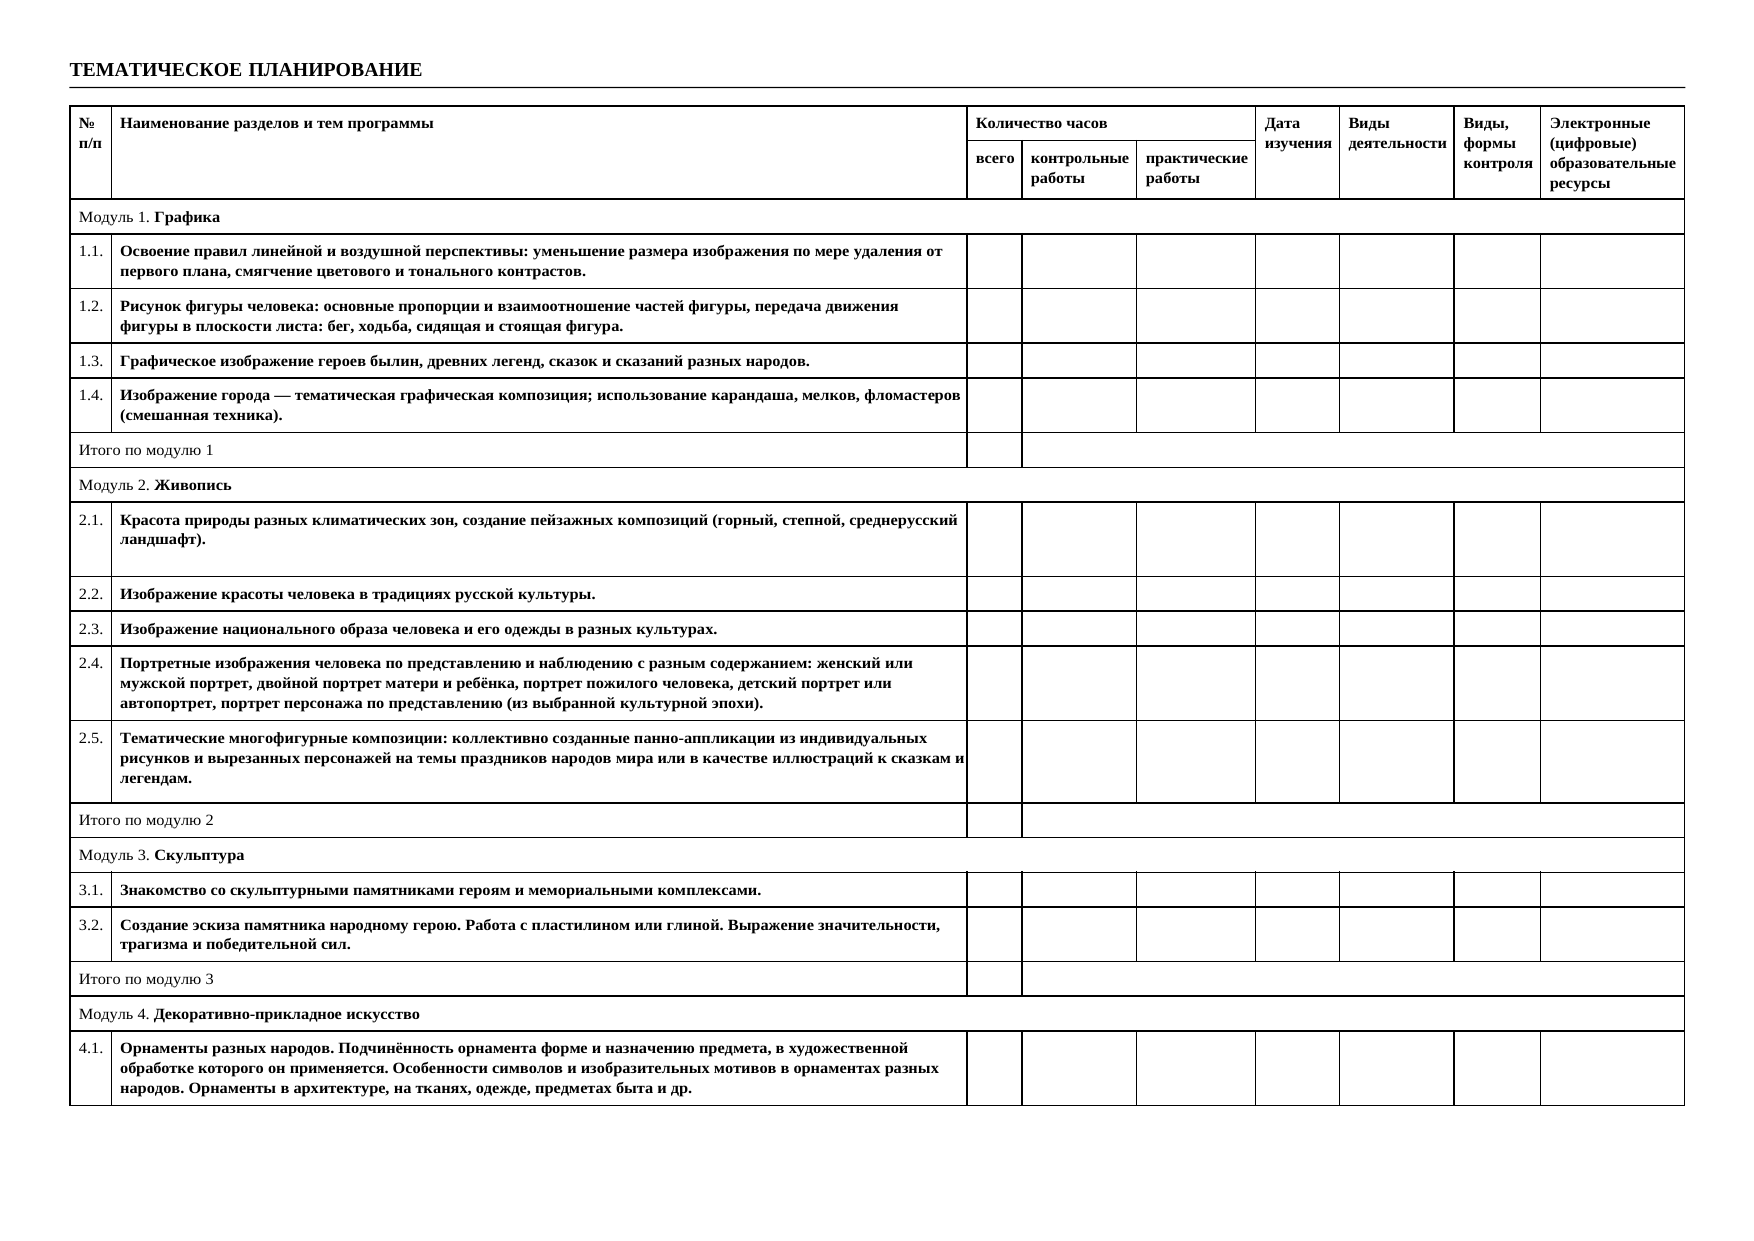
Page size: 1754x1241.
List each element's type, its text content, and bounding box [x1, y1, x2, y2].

table_cell [1256, 503, 1339, 576]
table_cell [1455, 289, 1540, 342]
table_cell [1256, 577, 1339, 610]
table_cell [1455, 235, 1540, 288]
table_cell Создание эскиза памятника народному герою. Работа с пластилином или глиной. Выражение значительности, трагизма и победительной сил. [112, 908, 966, 961]
table_cell [1137, 379, 1255, 432]
table_cell [1541, 647, 1684, 720]
table_cell [968, 344, 1021, 377]
table_cell [1455, 503, 1540, 576]
table_cell [1023, 379, 1136, 432]
table_cell [1137, 647, 1255, 720]
table_cell [1137, 873, 1255, 906]
table_cell 1.4. [71, 379, 111, 432]
table_cell Модуль 2. Живопись [71, 468, 1684, 501]
table_cell [1541, 612, 1684, 645]
table_cell [1340, 344, 1453, 377]
table_cell [1541, 235, 1684, 288]
table_cell 1.1. [71, 235, 111, 288]
table_cell [1023, 289, 1136, 342]
table_cell 3.1. [71, 873, 111, 906]
table_cell Красота природы разных климатических зон, создание пейзажных композиций (горный, степной, среднерусский ландшафт). [112, 503, 966, 576]
table_cell [1023, 962, 1684, 995]
table_cell [1256, 721, 1339, 802]
table_cell [1455, 379, 1540, 432]
table_cell [1340, 612, 1453, 645]
table_cell Изображение национального образа человека и его одежды в разных культурах. [112, 612, 966, 645]
table_cell Итого по модулю 2 [71, 804, 966, 837]
table_cell [1256, 235, 1339, 288]
table_cell [1137, 1032, 1255, 1105]
table_cell 1.3. [71, 344, 111, 377]
table_cell [1541, 289, 1684, 342]
table_cell Модуль 3. Скульптура [71, 838, 1684, 871]
table_cell [1256, 612, 1339, 645]
table_cell [1256, 344, 1339, 377]
table_cell [968, 647, 1021, 720]
table_cell [1023, 804, 1684, 837]
table_cell [1340, 721, 1453, 802]
table_cell [1137, 721, 1255, 802]
table_cell [1541, 344, 1684, 377]
table_cell [968, 289, 1021, 342]
table_header Виды деятельности [1340, 107, 1453, 198]
table_cell [968, 612, 1021, 645]
text ТЕМАТИЧЕСКОЕ ПЛАНИРОВАНИЕ [69, 58, 1698, 81]
table_cell [1256, 908, 1339, 961]
table_cell [1023, 612, 1136, 645]
table_cell [1340, 503, 1453, 576]
table_cell [1455, 908, 1540, 961]
table_cell Портретные изображения человека по представлению и наблюдению с разным содержанием: женский или мужской портрет, двойной портрет матери и ребёнка, портрет пожилого человека, детский портрет или автопортрет, портрет персонажа по представлению (из выбранной культурной эпохи). [112, 647, 966, 720]
table_cell [1023, 235, 1136, 288]
table_cell [1023, 873, 1136, 906]
table_cell [1340, 873, 1453, 906]
table_cell 2.5. [71, 721, 111, 802]
table_cell [1340, 908, 1453, 961]
table_cell 2.3. [71, 612, 111, 645]
table_cell [1455, 873, 1540, 906]
table_cell [968, 962, 1021, 995]
table_cell [968, 1032, 1021, 1105]
table_cell [1455, 344, 1540, 377]
table_cell [1023, 647, 1136, 720]
table_cell всего [968, 141, 1021, 198]
table_cell Освоение правил линейной и воздушной перспективы: уменьшение размера изображения по мере удаления от первого плана, смягчение цветового и тонального контрастов. [112, 235, 966, 288]
table_cell Графическое изображение героев былин, древних легенд, сказок и сказаний разных народов. [112, 344, 966, 377]
table_header Дата изучения [1256, 107, 1339, 198]
table_cell [1256, 647, 1339, 720]
table_cell 4.1. [71, 1032, 111, 1105]
table_cell [968, 577, 1021, 610]
table_cell [1541, 577, 1684, 610]
table_cell [1541, 379, 1684, 432]
table_cell [1541, 503, 1684, 576]
table_cell [1137, 577, 1255, 610]
table_cell [1256, 1032, 1339, 1105]
table_header Наименование разделов и тем программы [112, 107, 966, 198]
table_cell [1137, 612, 1255, 645]
table_cell [1541, 721, 1684, 802]
table_cell [1137, 235, 1255, 288]
table_cell [1023, 433, 1684, 466]
table_cell Рисунок фигуры человека: основные пропорции и взаимоотношение частей фигуры, передача движения фигуры в плоскости листа: бег, ходьба, сидящая и стоящая фигура. [112, 289, 966, 342]
table_cell практические работы [1137, 141, 1255, 198]
table_cell [1023, 721, 1136, 802]
table_cell Знакомство со скульптурными памятниками героям и мемориальными комплексами. [112, 873, 966, 906]
table_cell 3.2. [71, 908, 111, 961]
table_cell [1256, 379, 1339, 432]
table_cell [1340, 289, 1453, 342]
table_cell [1455, 612, 1540, 645]
table_cell [1137, 908, 1255, 961]
table_cell [1340, 577, 1453, 610]
table_cell Тематические многофигурные композиции: коллективно созданные панно-аппликации из индивидуальных рисунков и вырезанных персонажей на темы праздников народов мира или в качестве иллюстраций к сказкам и легендам. [112, 721, 966, 802]
table_cell 2.4. [71, 647, 111, 720]
table_cell [968, 235, 1021, 288]
table_cell [1340, 1032, 1453, 1105]
table_cell Итого по модулю 3 [71, 962, 966, 995]
table_cell [1541, 908, 1684, 961]
table_header Электронные (цифровые) образовательные ресурсы [1541, 107, 1684, 198]
table_cell [1137, 344, 1255, 377]
table_cell [1455, 577, 1540, 610]
table_cell [968, 873, 1021, 906]
table_cell [1256, 289, 1339, 342]
table_cell Орнаменты разных народов. Подчинённость орнамента форме и назначению предмета, в художественной обработке которого он применяется. Особенности символов и изобразительных мотивов в орнаментах разных народов. Орнаменты в архитектуре, на тканях, одежде, предметах быта и др. [112, 1032, 966, 1105]
table_header № п/п [71, 107, 111, 198]
table_cell [1455, 721, 1540, 802]
table_cell [1137, 503, 1255, 576]
table_cell [1541, 873, 1684, 906]
table_cell [968, 908, 1021, 961]
table_cell Изображение красоты человека в традициях русской культуры. [112, 577, 966, 610]
table_header Количество часов [968, 107, 1255, 140]
table_cell Модуль 4. Декоративно-прикладное искусство [71, 997, 1684, 1030]
table_cell Итого по модулю 1 [71, 433, 966, 466]
table_cell [968, 503, 1021, 576]
table_cell [1340, 647, 1453, 720]
table_cell [968, 804, 1021, 837]
table_cell контрольные работы [1023, 141, 1136, 198]
table_cell [1023, 503, 1136, 576]
table_cell [968, 379, 1021, 432]
table_cell Изображение города — тематическая графическая композиция; использование карандаша, мелков, фломастеров (смешанная техника). [112, 379, 966, 432]
table_cell [1340, 235, 1453, 288]
table_cell Модуль 1. Графика [71, 200, 1684, 233]
table_cell 1.2. [71, 289, 111, 342]
table_cell [968, 433, 1021, 466]
table_header Виды, формы контроля [1455, 107, 1540, 198]
table_cell [1455, 647, 1540, 720]
table_cell [1023, 908, 1136, 961]
table_cell [1256, 873, 1339, 906]
table_cell [1023, 577, 1136, 610]
table_cell [968, 721, 1021, 802]
table_cell 2.2. [71, 577, 111, 610]
table_cell [1455, 1032, 1540, 1105]
table_cell [1541, 1032, 1684, 1105]
table_cell [1340, 379, 1453, 432]
table_cell 2.1. [71, 503, 111, 576]
table_cell [1137, 289, 1255, 342]
table_cell [1023, 1032, 1136, 1105]
table_cell [1023, 344, 1136, 377]
